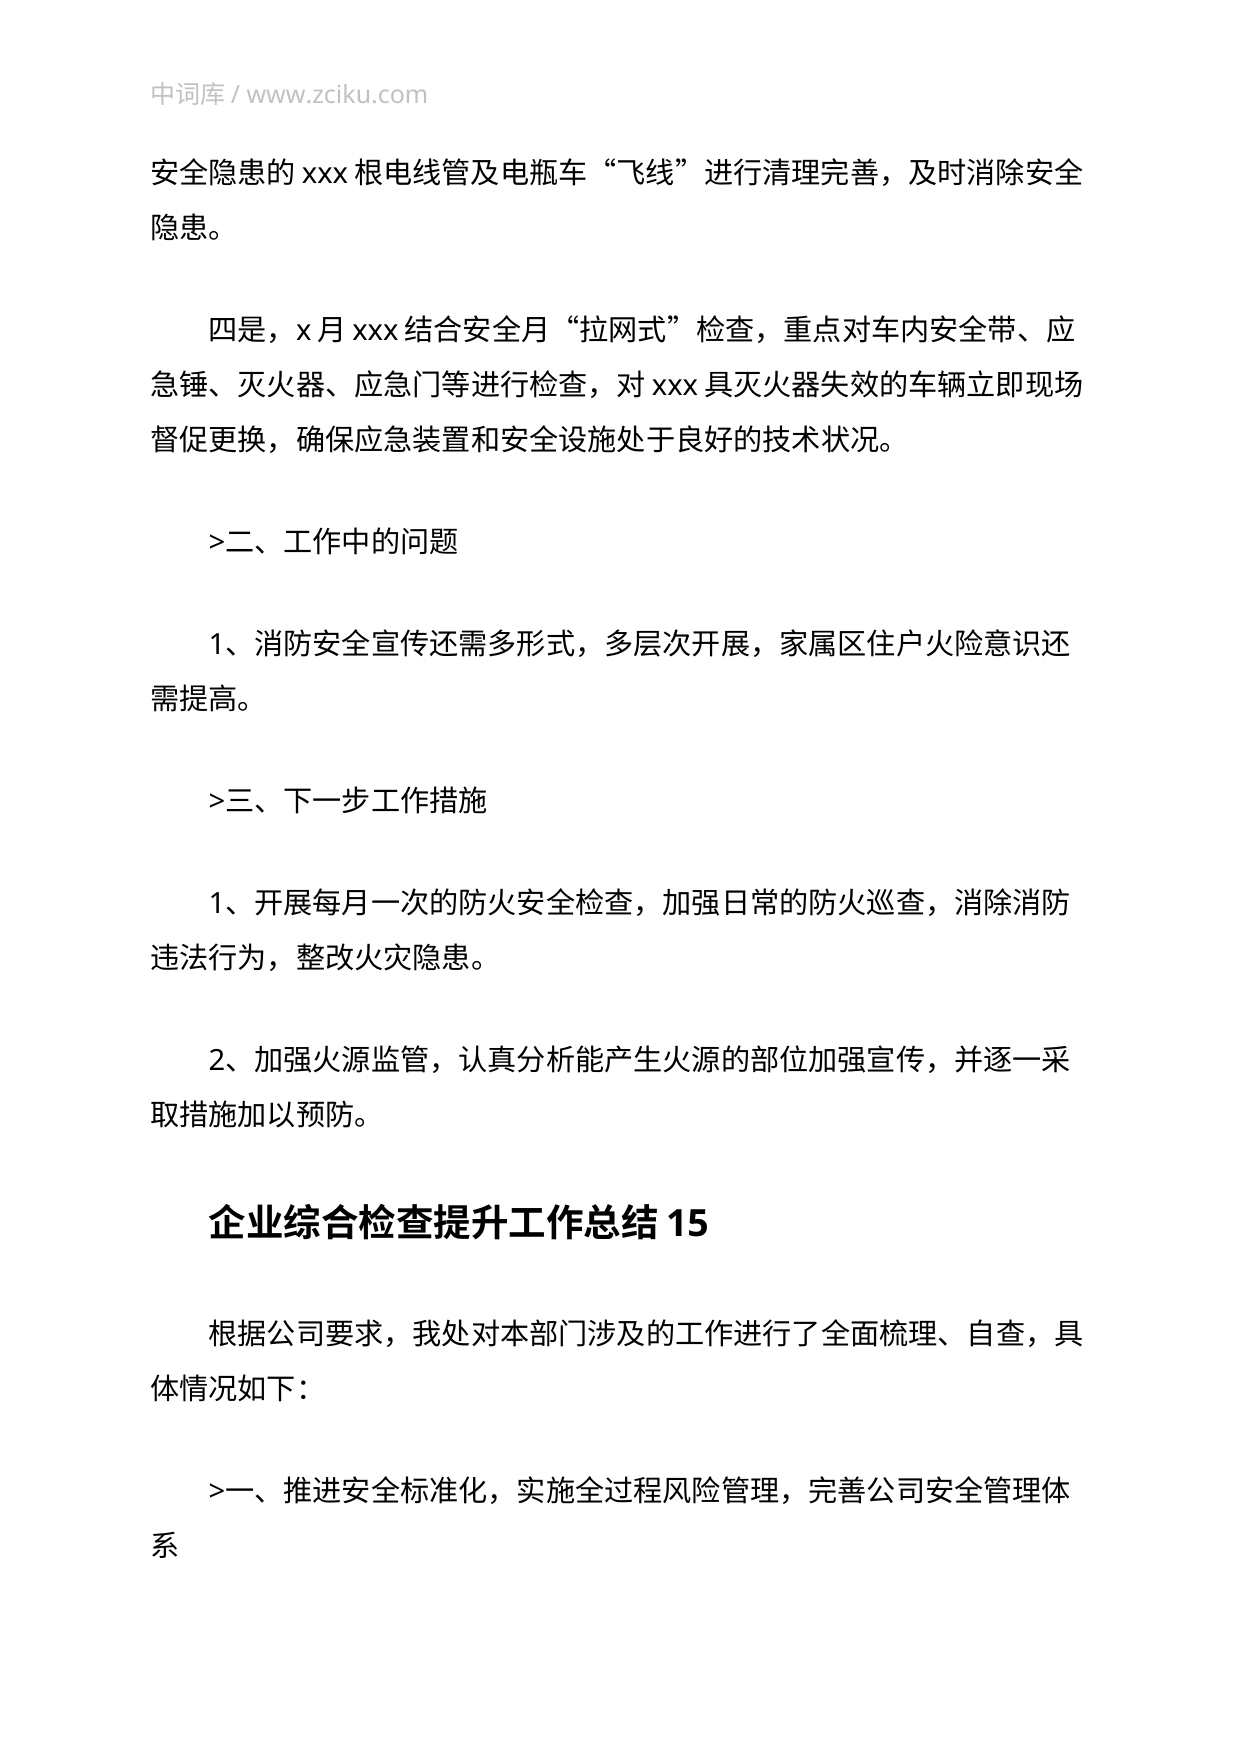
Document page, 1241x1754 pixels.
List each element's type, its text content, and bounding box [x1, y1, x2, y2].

text 1、消防安全宣传还需多形式，多层次开展，家属区住户火险意识还需提高。 [150, 621, 1090, 718]
text 企业综合检查提升工作总结15 [150, 1193, 1090, 1247]
text 1、开展每月一次的防火安全检查，加强日常的防火巡查，消除消防违法行为，整改火灾隐患。 [150, 879, 1090, 977]
text 四是，x月xxx结合安全月“拉网式”检查，重点对车内安全带、应急锤、灭火器、应急门等进行检查，对xxx具灭火器失效的车辆立即现场督促更换，确保应急装置和安全设施处于良好的技术状况。 [150, 307, 1090, 459]
text >一、推进安全标准化，实施全过程风险管理，完善公司安全管理体系 [150, 1467, 1090, 1564]
text >二、工作中的问题 [150, 518, 1090, 561]
text >三、下一步工作措施 [150, 777, 1090, 820]
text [150, 150, 1090, 247]
text 2、加强火源监管，认真分析能产生火源的部位加强宣传，并逐一采取措施加以预防。 [150, 1036, 1090, 1133]
text 根据公司要求，我处对本部门涉及的工作进行了全面梳理、自查，具体情况如下： [150, 1310, 1090, 1408]
